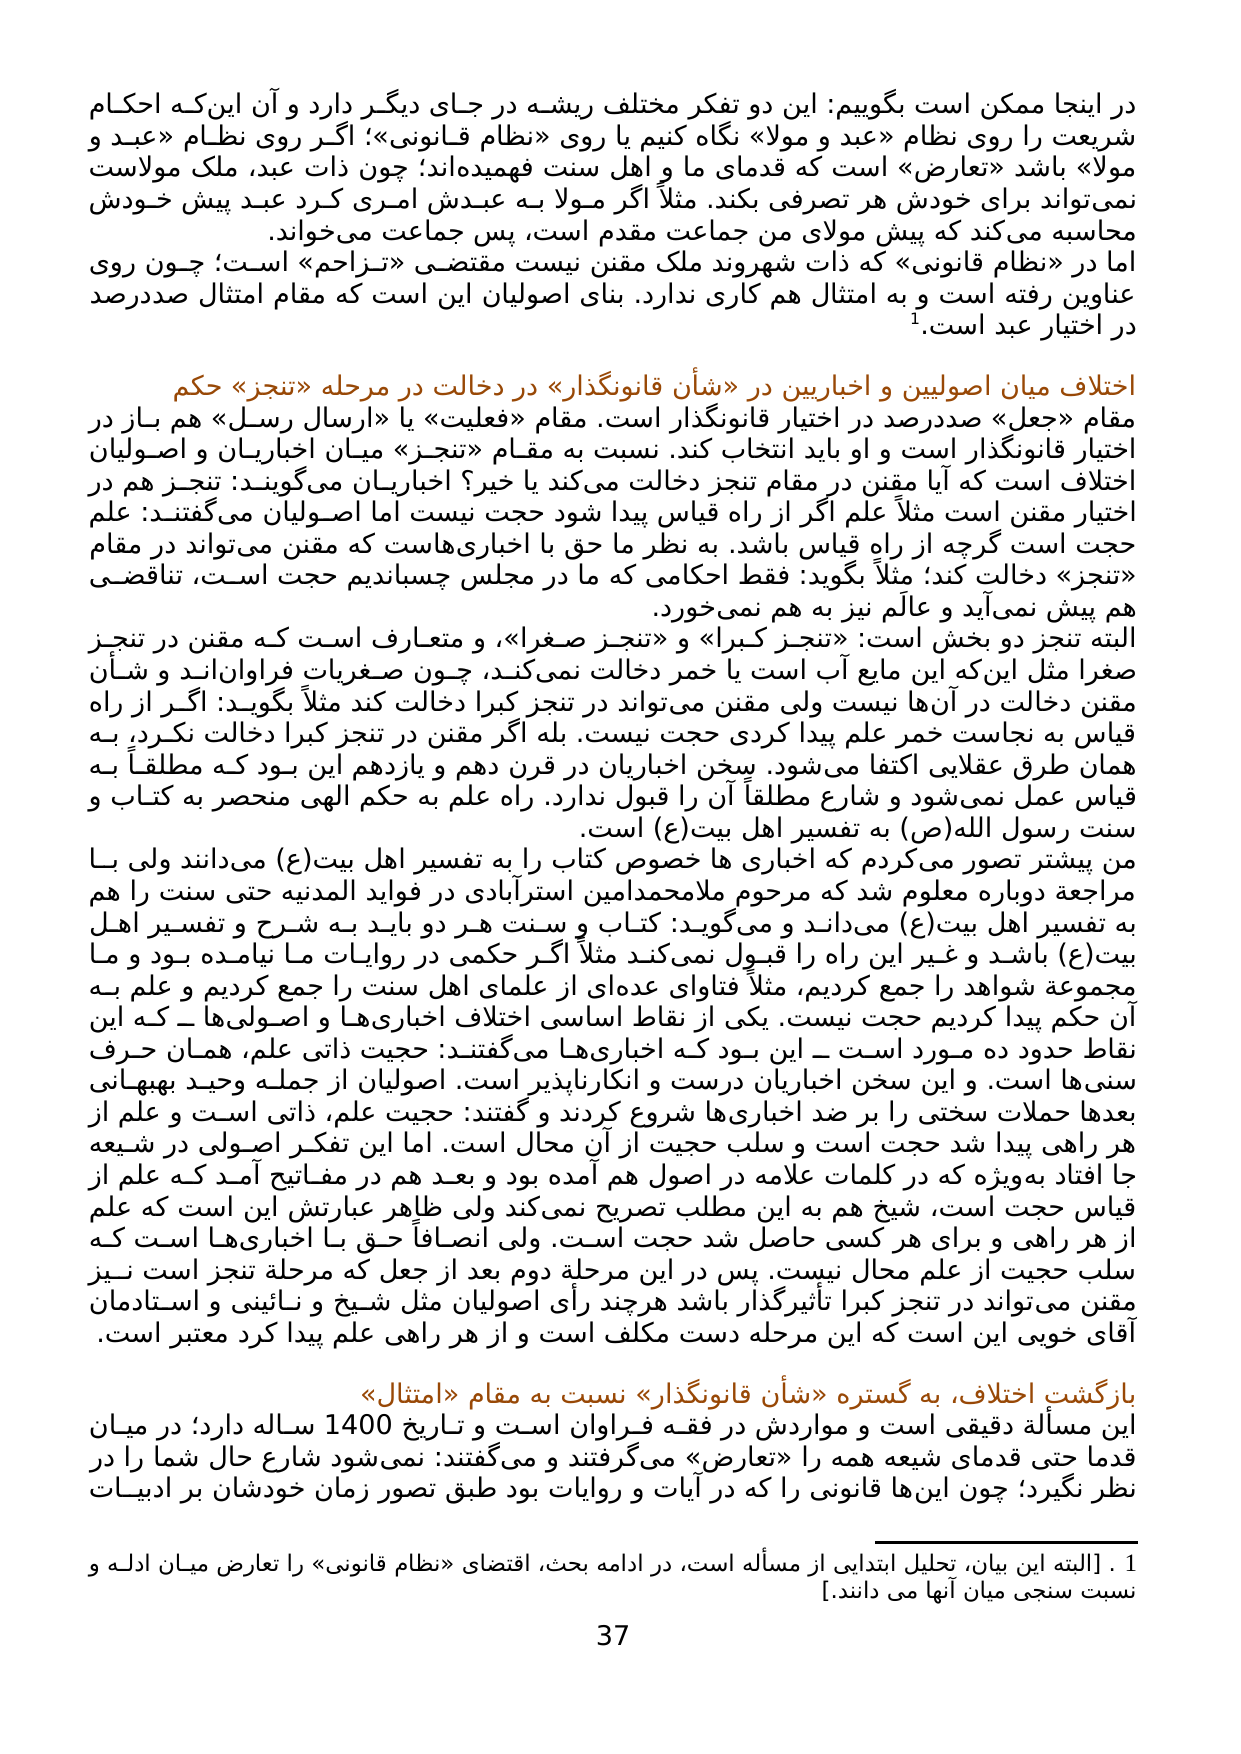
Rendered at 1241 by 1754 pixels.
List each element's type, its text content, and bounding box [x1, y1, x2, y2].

text من پیشتر تصور می‌کردم که اخباری ها خصوص کتاب را به تفسیر اهل بیت(ع) می‌دانند ولی با مراجعة دوباره معلوم شد که مرحوم ملامحمدامین استرآبادی در فواید المدنیه حتی سنت را هم به تفسیر اهل بیت(ع) می‌داند و می‌گوید: کتاب و سنت هر دو باید به شرح و تفسیر اهل بیت(ع) باشد و غیر این راه را قبول نمی‌کند مثلاً اگر حکمی در روایات ما نیامده بود و ما مجموعة شواهد را جمع کردیم، مثلاً فتاوای عده‌ای از علمای اهل سنت را جمع کردیم و علم به آن حکم پیدا کردیم حجت نیست. یکی از نقاط اساسی اختلاف اخباری‌ها و اصولی‌ها ـ که این نقاط حدود ده مورد است ـ این بود که اخباری‌ها می‌گفتند: حجیت ذاتی علم، همان حرف سنی‌ها است. و این سخن اخباریان درست و انکارناپذیر است. اصولیان از جمله وحید بهبهانی بعدها حملات سختی را بر ضد اخباری‌ها شروع کردند و گفتند: حجیت علم، ذاتی است و علم از هر راهی پیدا شد حجت است و سلب حجیت از آن محال است. اما این تفکر اصولی در شیعه جا افتاد به‌ویژه که در کلمات علامه در اصول هم آمده بود و بعد هم در مفاتیح آمد که علم از قیاس حجت است، شیخ هم به این مطلب تصریح نمی‌کند ولی ظاهر عبارتش این است که علم از هر راهی و برای هر کسی حاصل شد حجت است. ولی انصافاً حق با اخباری‌ها است که سلب حجیت از علم محال نیست. پس در این مرحلة دوم بعد از جعل که مرحلة تنجز است نیز مقنن می‌تواند در تنجز کبرا تأثیرگذار باشد هرچند رأی اصولیان مثل شیخ و نائینی و استادمان آقای خویی این است که این مرحله دست مکلف است و از هر راهی علم پیدا کرد معتبر است. [89, 844, 1137, 1349]
subtitle اختلاف میان اصولیین و اخباریین در «شأن قانونگذار» در دخالت در مرحله «تنجز» حکم [89, 370, 1137, 402]
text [89, 1409, 1137, 1504]
text در اینجا ممکن است بگوییم: این دو تفکر مختلف ریشه در جای دیگر دارد و آن این‌که احکام شریعت را روی نظام «عبد و مولا» نگاه کنیم یا روی «نظام قانونی»؛ اگر روی نظام «عبد و مولا» باشد «تعارض» است که قدمای ما و اهل سنت فهمیده‌اند؛ چون ذات عبد، ملک مولاست نمی‌تواند برای خودش هر تصرفی بکند. مثلاً اگر مولا به عبدش امری کرد عبد پیش خودش محاسبه می‌کند که پیش مولای من جماعت مقدم است، پس جماعت می‌خواند. [89, 89, 1137, 246]
text مقام «جعل» صددرصد در اختیار قانونگذار است. مقام «فعلیت» یا «ارسال رسل» هم باز در اختیار قانونگذار است و او باید انتخاب کند. نسبت به مقام «تنجز» میان اخباریان و اصولیان اختلاف است که آیا مقنن در مقام تنجز دخالت می‌کند یا خیر؟ اخباریان می‌گویند: تنجز هم در اختیار مقنن است مثلاً علم اگر از راه قیاس پیدا شود حجت نیست اما اصولیان می‌گفتند: علم حجت است گرچه از راه قیاس باشد. به نظر ما حق با اخباری‌هاست که مقنن می‌تواند در مقام «تنجز» دخالت کند؛ مثلاً بگوید: فقط احکامی که ما در مجلس چسباندیم حجت است، تناقضی هم پیش نمی‌آید و عالَم نیز به هم نمی‌خورد. [89, 402, 1137, 623]
subtitle بازگشت اختلاف، به گستره «شأن قانونگذار» نسبت به مقام «امتثال» [89, 1378, 1137, 1409]
text اما در «نظام قانونی» که ذات شهروند ملک مقنن نیست مقتضی «تزاحم» است؛ چون روی عناوین رفته است و به امتثال هم کاری ندارد. بنای اصولیان این است که مقام امتثال صددرصد در اختیار عبد است. [89, 246, 1137, 341]
text البته تنجز دو بخش است: «تنجز کبرا» و «تنجز صغرا»، و متعارف است که مقنن در تنجز صغرا مثل این‌که این مایع آب است یا خمر دخالت نمی‌کند، چون صغریات فراوان‌اند و شأن مقنن دخالت در آن‌ها نیست ولی مقنن می‌تواند در تنجز کبرا دخالت کند مثلاً بگوید: اگر از راه قیاس به نجاست خمر علم پیدا کردی حجت نیست. بله اگر مقنن در تنجز کبرا دخالت نکرد، به همان طرق عقلایی اکتفا می‌شود. سخن اخباریان در قرن دهم و یازدهم این بود که مطلقاً به قیاس عمل نمی‌شود و شارع مطلقاً آن را قبول ندارد. راه علم به حکم الهی منحصر به کتاب و سنت رسول الله(ص) به تفسیر اهل بیت(ع) است. [89, 623, 1137, 844]
